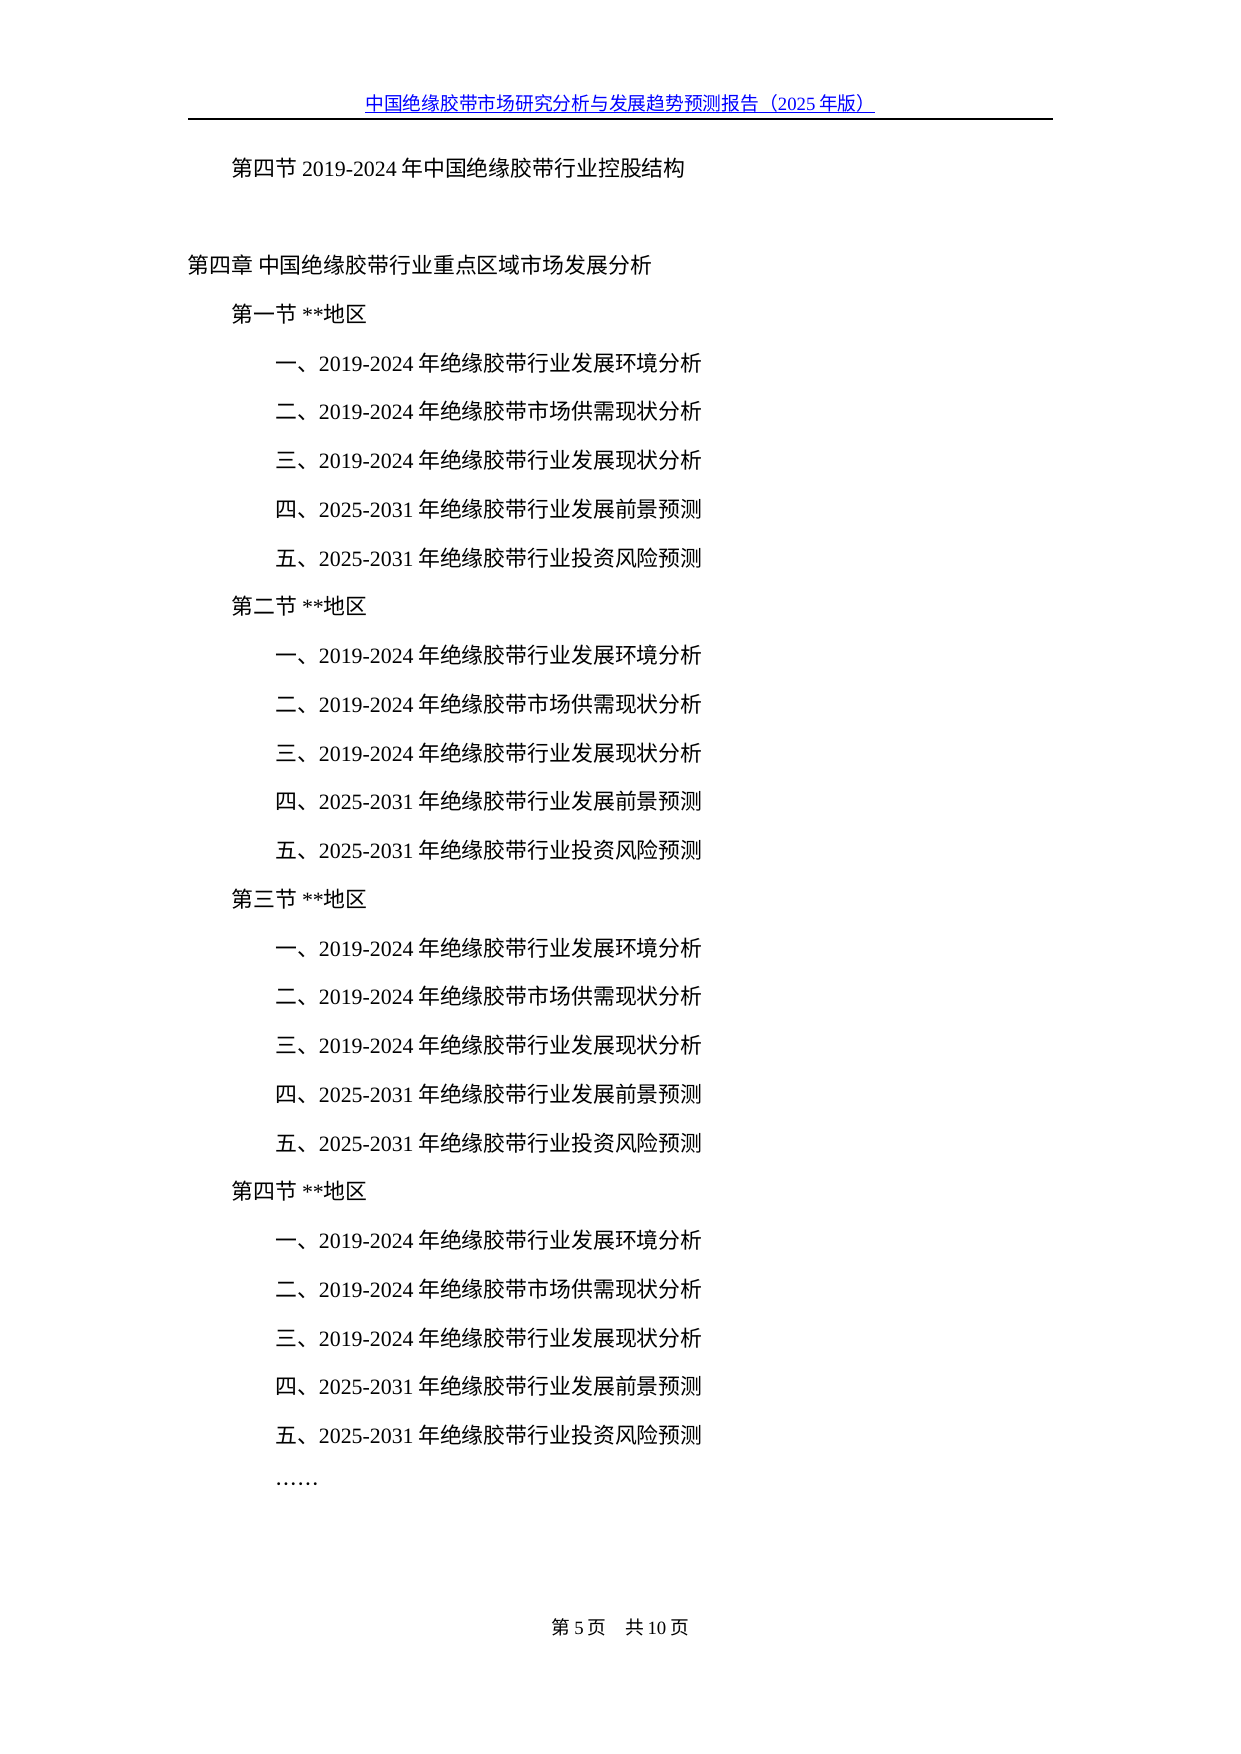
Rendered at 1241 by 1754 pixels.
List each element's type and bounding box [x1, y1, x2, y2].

text [187, 150, 1053, 1499]
